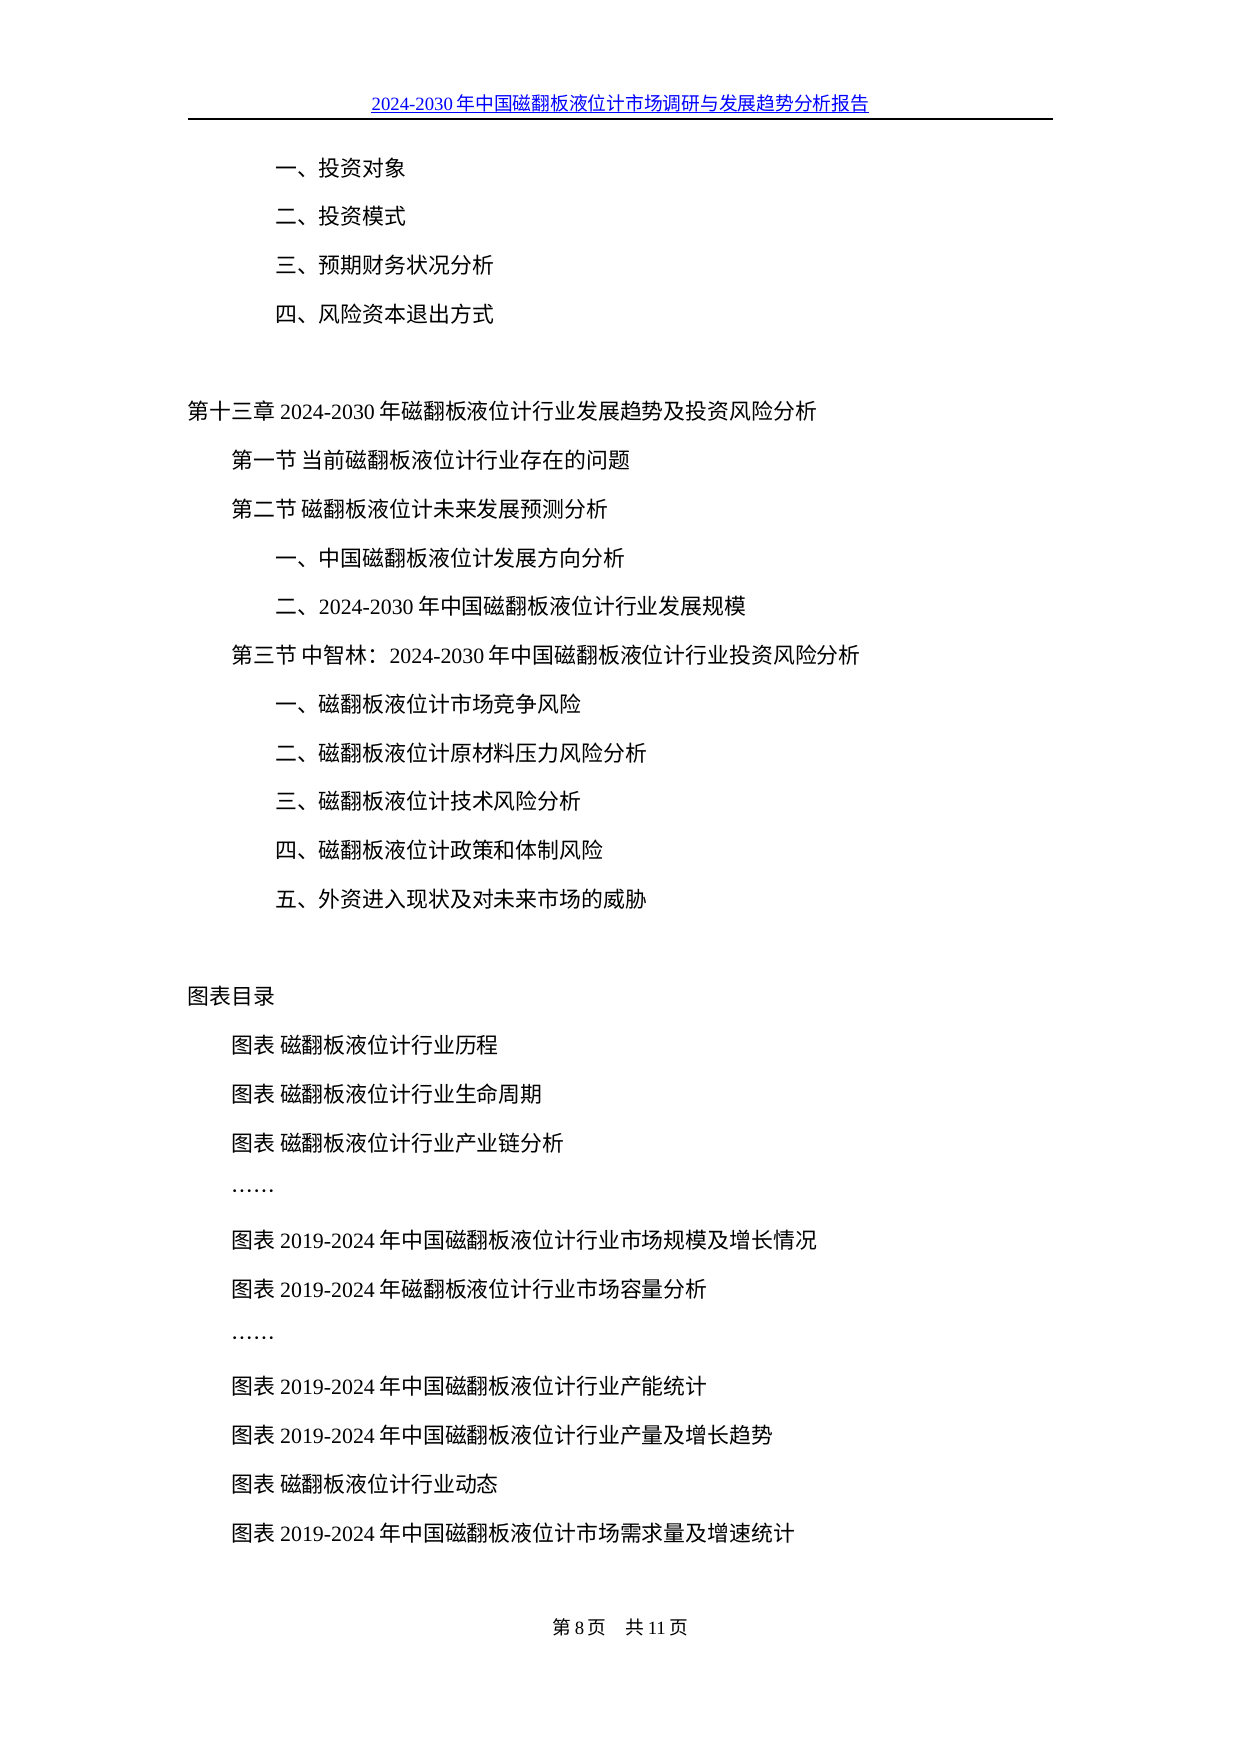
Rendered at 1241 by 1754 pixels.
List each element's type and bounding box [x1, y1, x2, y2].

text [187, 150, 1053, 1548]
